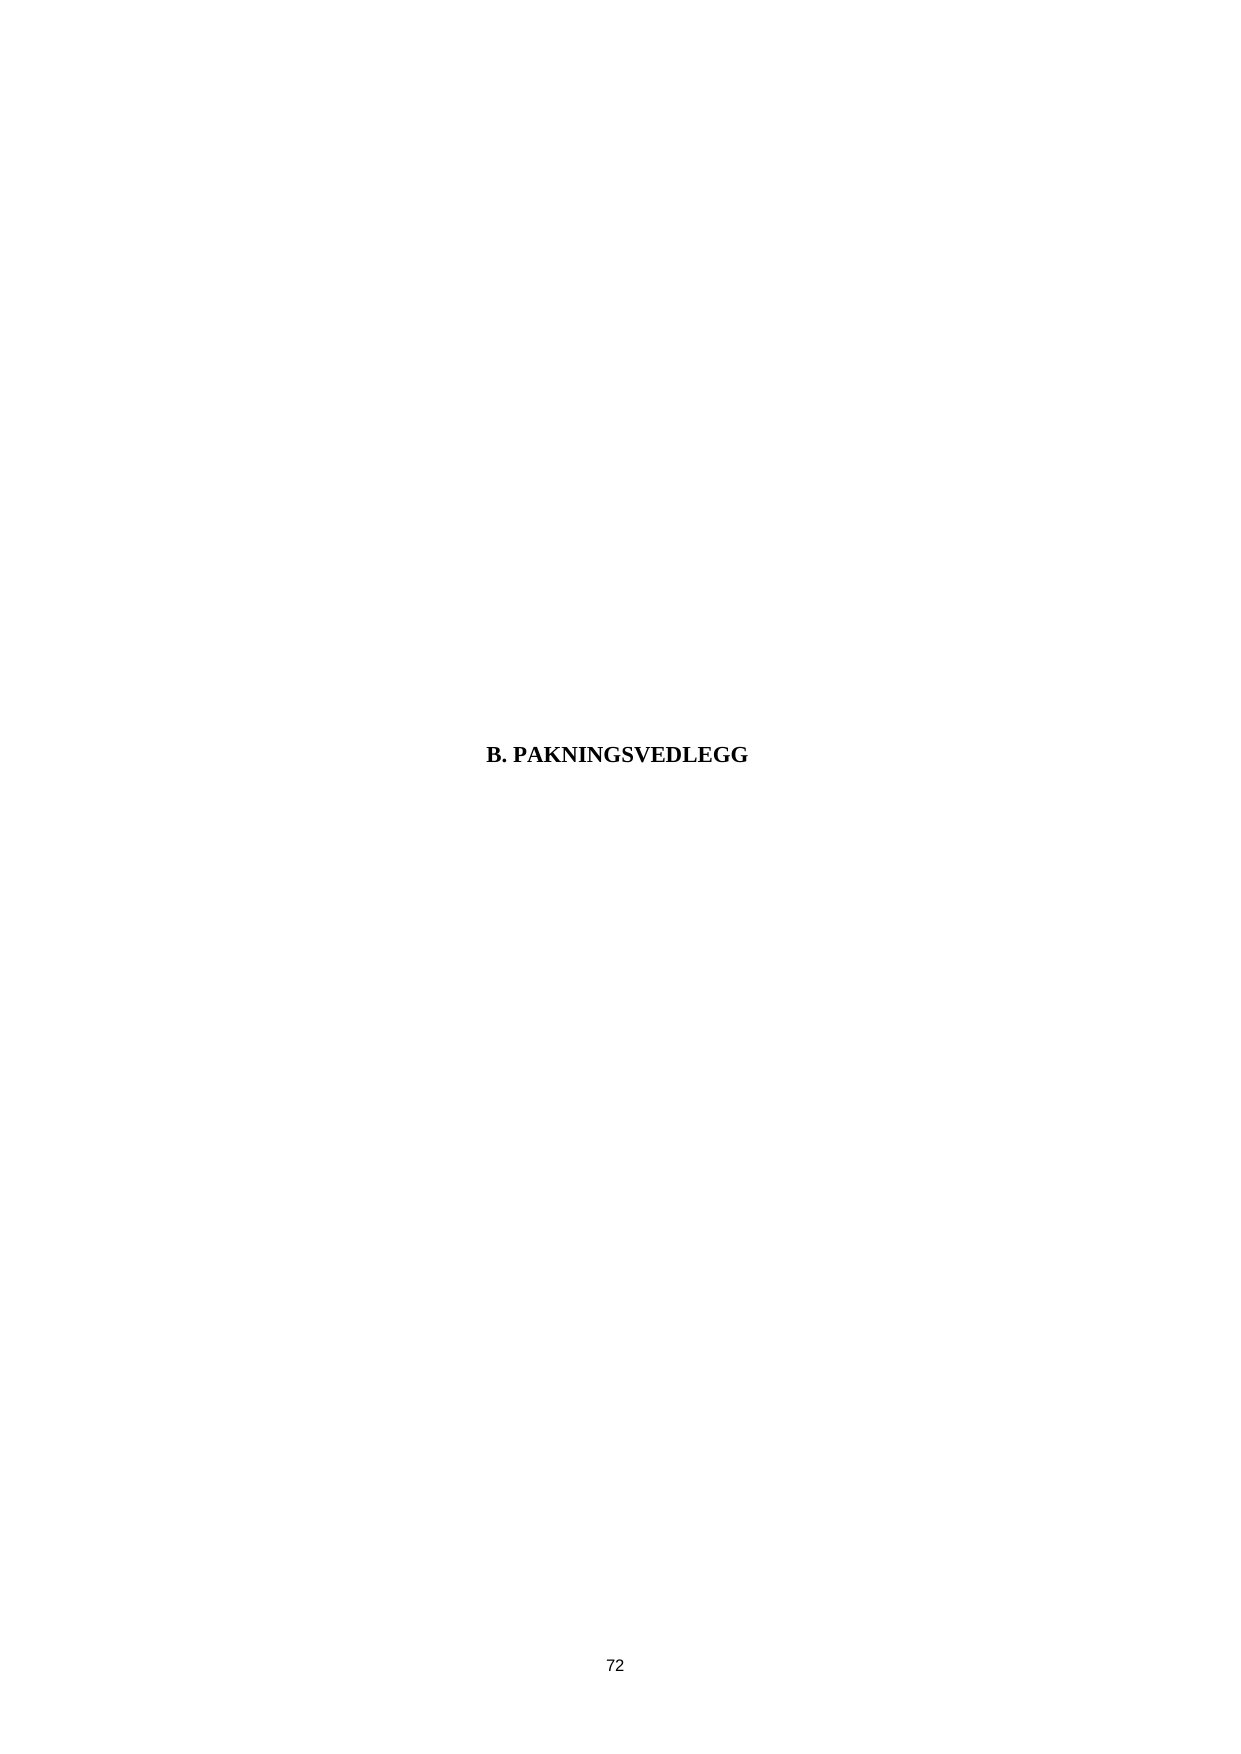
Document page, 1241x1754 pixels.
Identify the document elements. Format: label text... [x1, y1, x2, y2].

subtitle B. PAKNINGSVEDLEGG [148, 741, 1092, 767]
